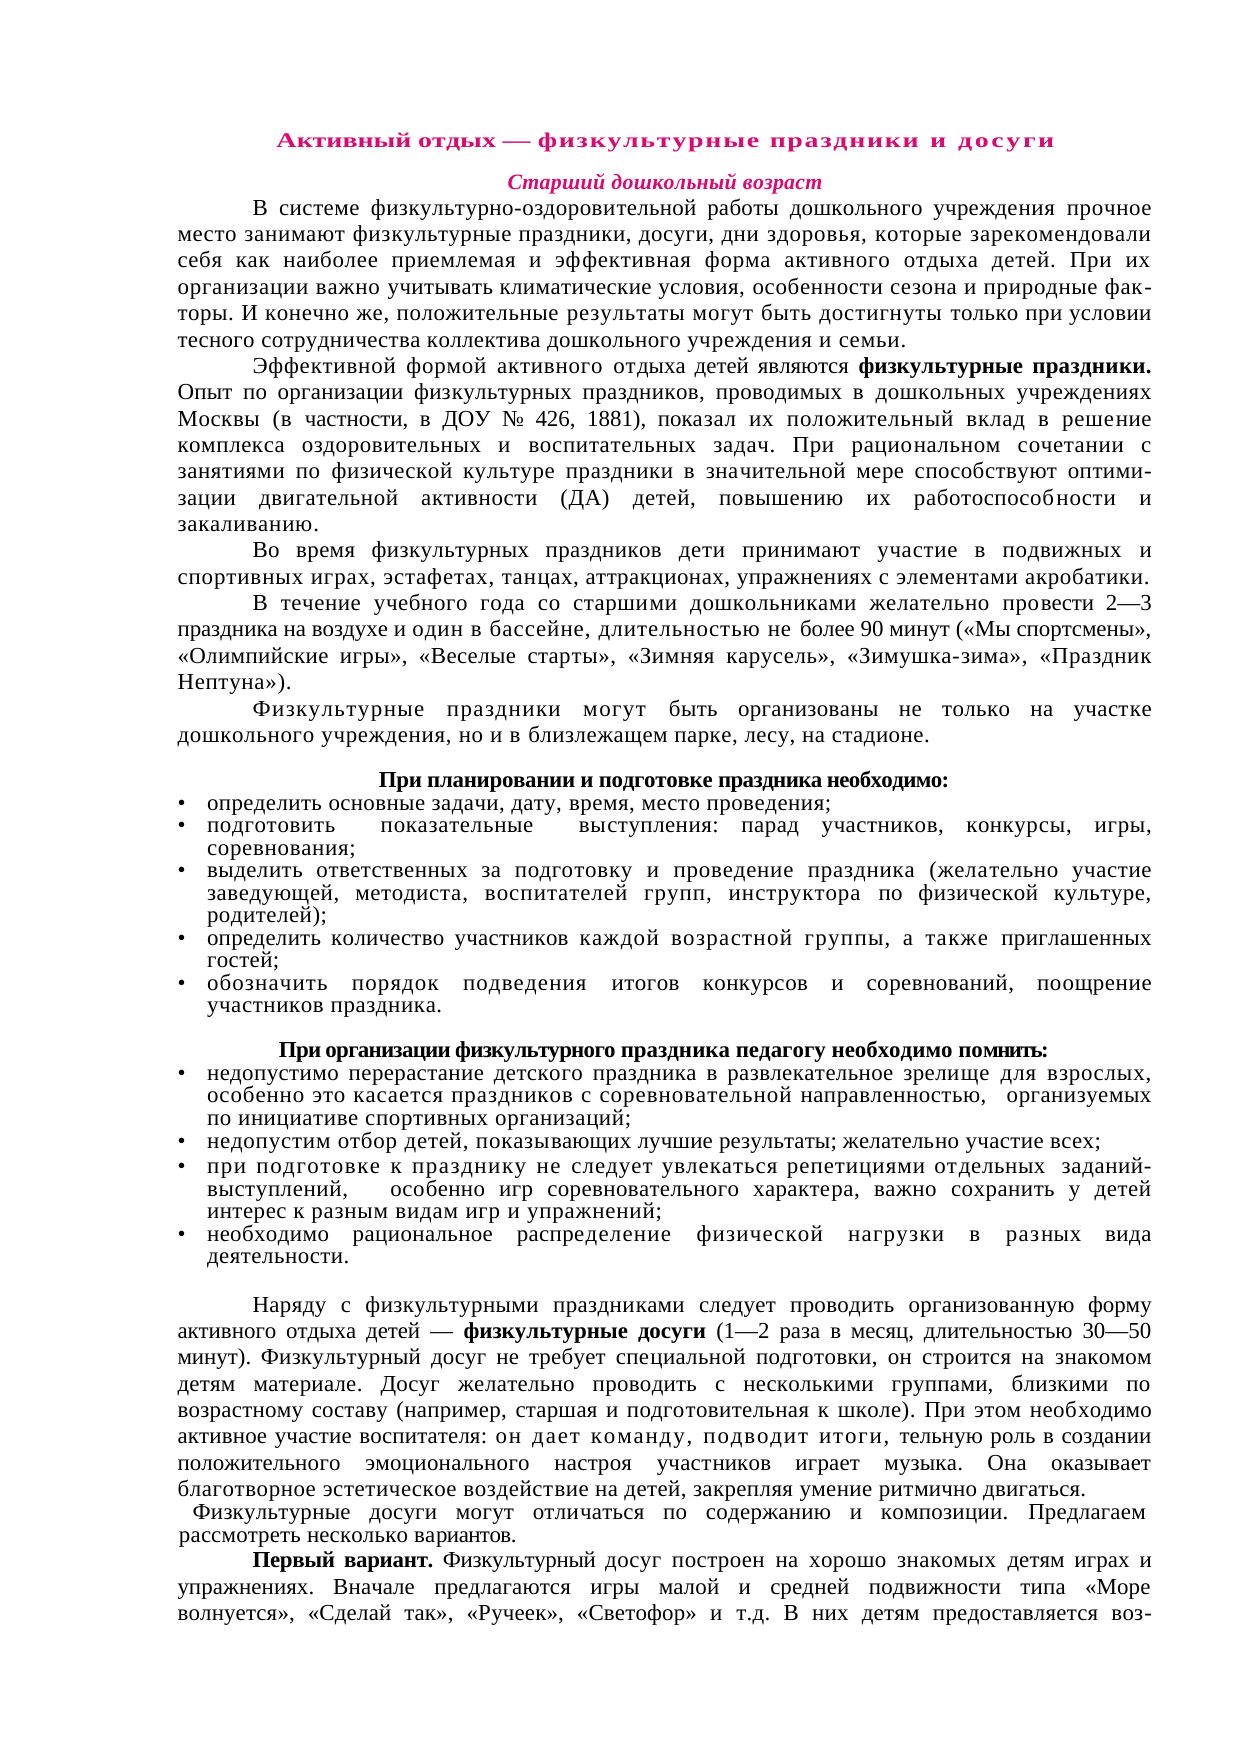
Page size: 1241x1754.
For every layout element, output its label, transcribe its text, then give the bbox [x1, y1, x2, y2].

text При планировании и подготовке праздника необходимо: [179, 770, 1150, 792]
list недопустим отбор детей, показывающих лучшие результаты; желательно участие всех; [177, 1130, 1152, 1153]
text Физкультурные праздники могут быть организованы не только на участке дошкольного учреждения, но и в близлежащем парке, лесу, на стадионе. [177, 694, 1152, 747]
text В системе физкультурно-оздоровительной работы дошкольного учреждения прочное место занимают физкультурные праздники, досуги, дни здоровья, которые зарекомендовали себя как наиболее приемлемая и эффективная форма активного отдыха детей. При их организации важно учитывать климатические условия, особенности сезона и природные факторы. И конечно же, положительные результаты могут быть достигнуты только при условии тесного сотрудничества коллектива дошкольного учреждения и семьи. [177, 194, 1152, 352]
text При организации физкультурного праздника педагогу необходимо помнить: [177, 1040, 1152, 1062]
text Старший дошкольный возраст [179, 169, 1152, 194]
text Активный отдых — физкультурные праздники и досуги [179, 123, 1152, 154]
text • определить основные задачи, дату, время, место проведения; [177, 792, 1152, 815]
list недопустимо перерастание детского праздника в развлекательное зрелище для взрослых, особенно это касается праздников с соревновательной направленностью, организуемых по инициативе спортивных организаций; [177, 1062, 1152, 1130]
list определить количество участников каждой возрастной группы, а также приглашенных гостей; [177, 927, 1152, 972]
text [177, 1547, 1152, 1626]
list необходимо рациональное распределение физической нагрузки в разных вида деятельности. [177, 1223, 1152, 1268]
text В течение учебного года со старшими дошкольниками желательно провести 2—3 праздника на воздухе и один в бассейне, длительностью не более 90 минут («Мы спортсмены», «Олимпийские игры», «Веселые старты», «Зимняя карусель», «Зимушка-зима», «Праздник Нептуна»). [177, 589, 1152, 694]
text Во время физкультурных праздников дети принимают участие в подвижных и спортивных играх, эстафетах, танцах, аттракционах, упражнениях с элементами акробатики. [177, 536, 1152, 589]
text Эффективной формой активного отдыха детей являются физкультурные праздники. Опыт по организации физкультурных праздников, проводимых в дошкольных учреждениях Москвы (в частности, в ДОУ № 426, 1881), показал их положительный вклад в решение комплекса оздоровительных и воспитательных задач. При рациональном сочетании с занятиями по физической культуре праздники в значительной мере способствуют оптимизации двигательной активности (ДА) детей, повышению их работоспособности и закаливанию. [177, 352, 1152, 536]
list при подготовке к празднику не следует увлекаться репетициями отдельных заданий-выступлений, особенно игр соревновательного характера, важно сохранить у детей интерес к разным видам игр и упражнений; [177, 1156, 1152, 1223]
text Физкультурные досуги могут отличаться по содержанию и композиции. Предлагаем рассмотреть несколько вариантов. [179, 1502, 1146, 1547]
text • обозначить порядок подведения итогов конкурсов и соревнований, поощрение участников праздника. [177, 972, 1152, 1017]
list выделить ответственных за подготовку и проведение праздника (желательно участие заведующей, методиста, воспитателей групп, инструктора по физической культуре, родителей); [177, 860, 1152, 927]
text Наряду с физкультурными праздниками следует проводить организованную форму активного отдыха детей — физкультурные досуги (1—2 раза в месяц, длительностью 30—50 минут). Физкультурный досуг не требует специальной подготовки, он строится на знакомом детям материале. Досуг желательно проводить с несколькими группами, близкими по возрастному составу (например, старшая и подготовительная к школе). При этом необходимо активное участие воспитателя: он дает команду, подводит итоги, тельную роль в создании положительного эмоционального настроя участников играет музыка. Она оказывает благотворное эстетическое воздействие на детей, закрепляя умение ритмично двигаться. [177, 1291, 1152, 1502]
text • подготовить показательные выступления: парад участников, конкурсы, игры, соревнования; [177, 815, 1152, 860]
